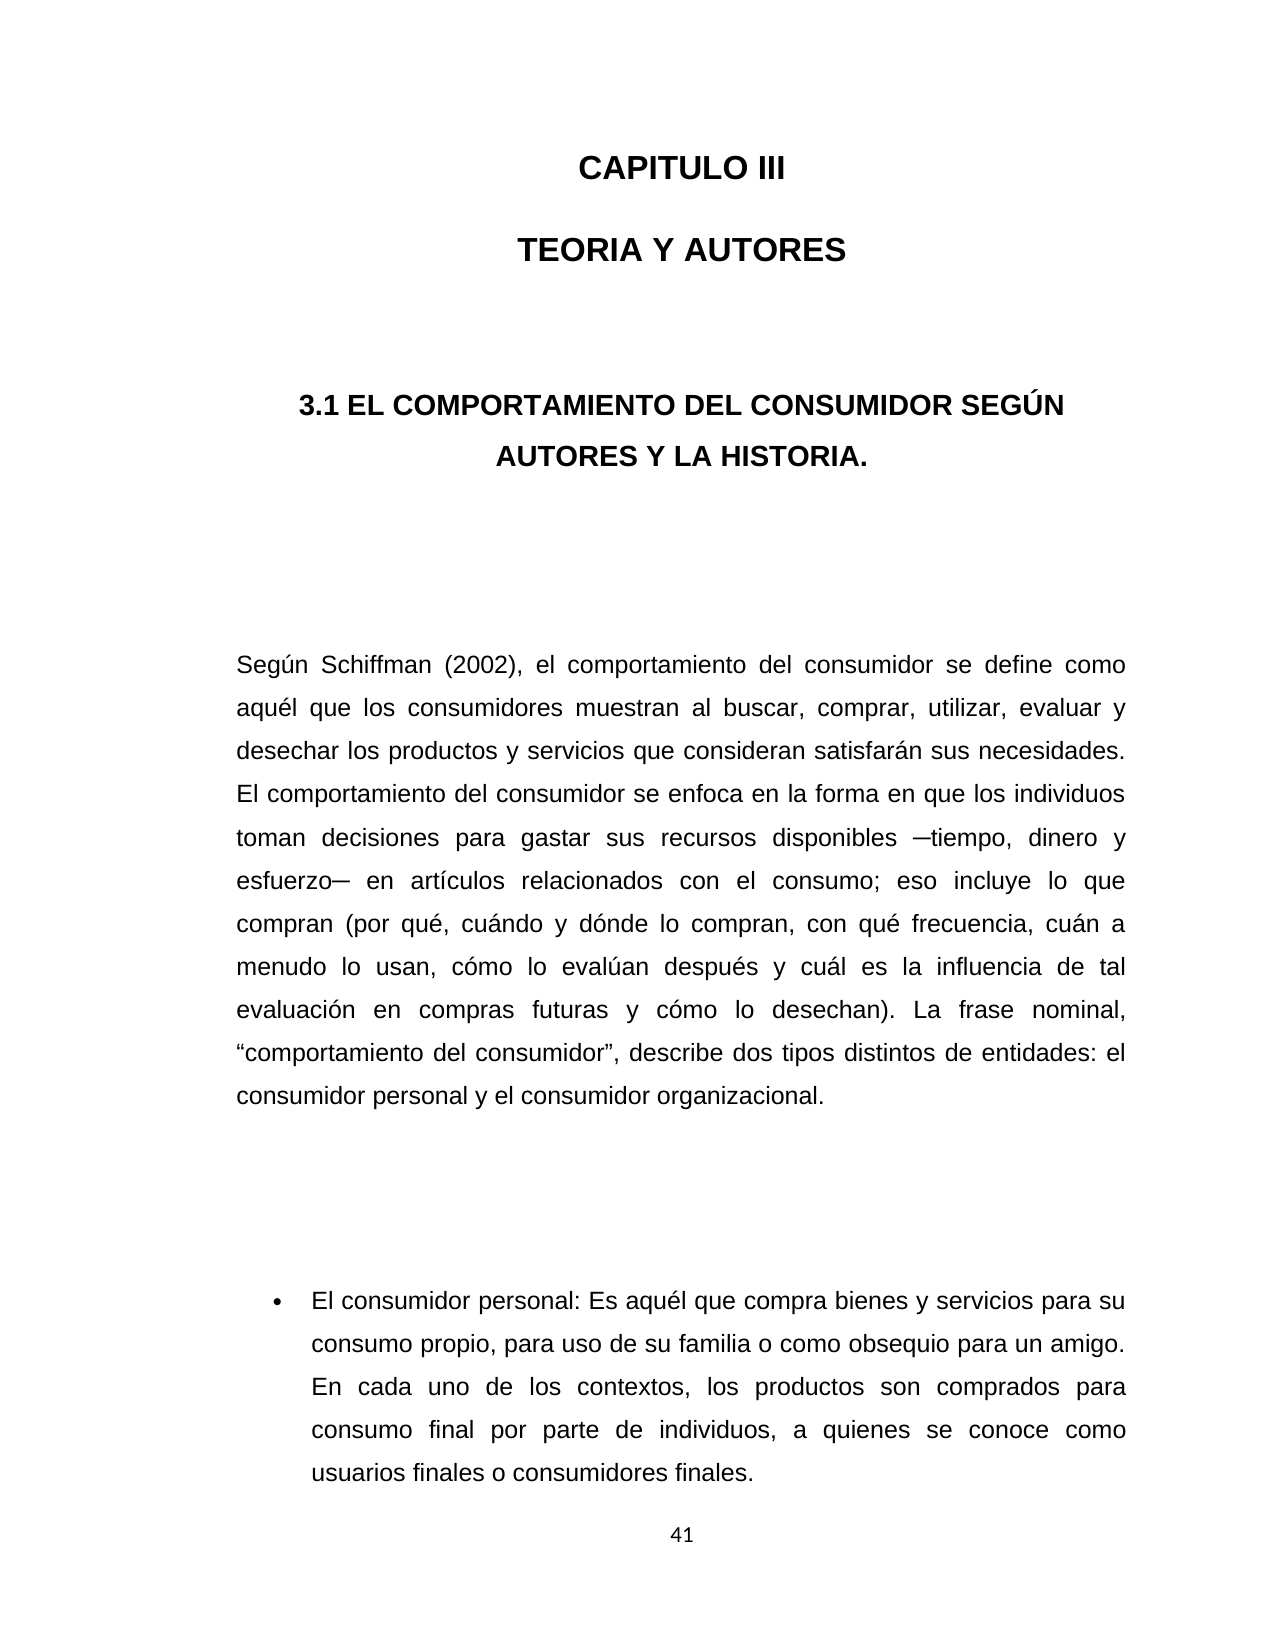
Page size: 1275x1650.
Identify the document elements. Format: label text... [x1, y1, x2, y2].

subtitle CAPITULO III [236, 148, 1127, 186]
list El consumidor personal: Es aquél que compra bienes y servicios para su consumo propio, para uso de su familia o como obsequio para un amigo. En cada uno de los contextos, los productos son comprados para consumo final por parte de individuos, a quienes se conoce como usuarios finales o consumidores finales. [274, 1286, 1127, 1487]
subtitle TEORIA Y AUTORES [236, 230, 1127, 269]
text Según Schiffman (2002), el comportamiento del consumidor se define como aquél que los consumidores muestran al buscar, comprar, utilizar, evaluar y desechar los productos y servicios que consideran satisfarán sus necesidades. El comportamiento del consumidor se enfoca en la forma en que los individuos toman decisiones para gastar sus recursos disponibles ─tiempo, dinero y esfuerzo─ en artículos relacionados con el consumo; eso incluye lo que compran (por qué, cuándo y dónde lo compran, con qué frecuencia, cuán a menudo lo usan, cómo lo evalúan después y cuál es la influencia de tal evaluación en compras futuras y cómo lo desechan). La frase nominal, “comportamiento del consumidor”, describe dos tipos distintos de entidades: el consumidor personal y el consumidor organizacional. [236, 650, 1127, 1110]
subtitle 3.1 EL COMPORTAMIENTO DEL CONSUMIDOR SEGÚN AUTORES Y LA HISTORIA. [236, 388, 1127, 472]
